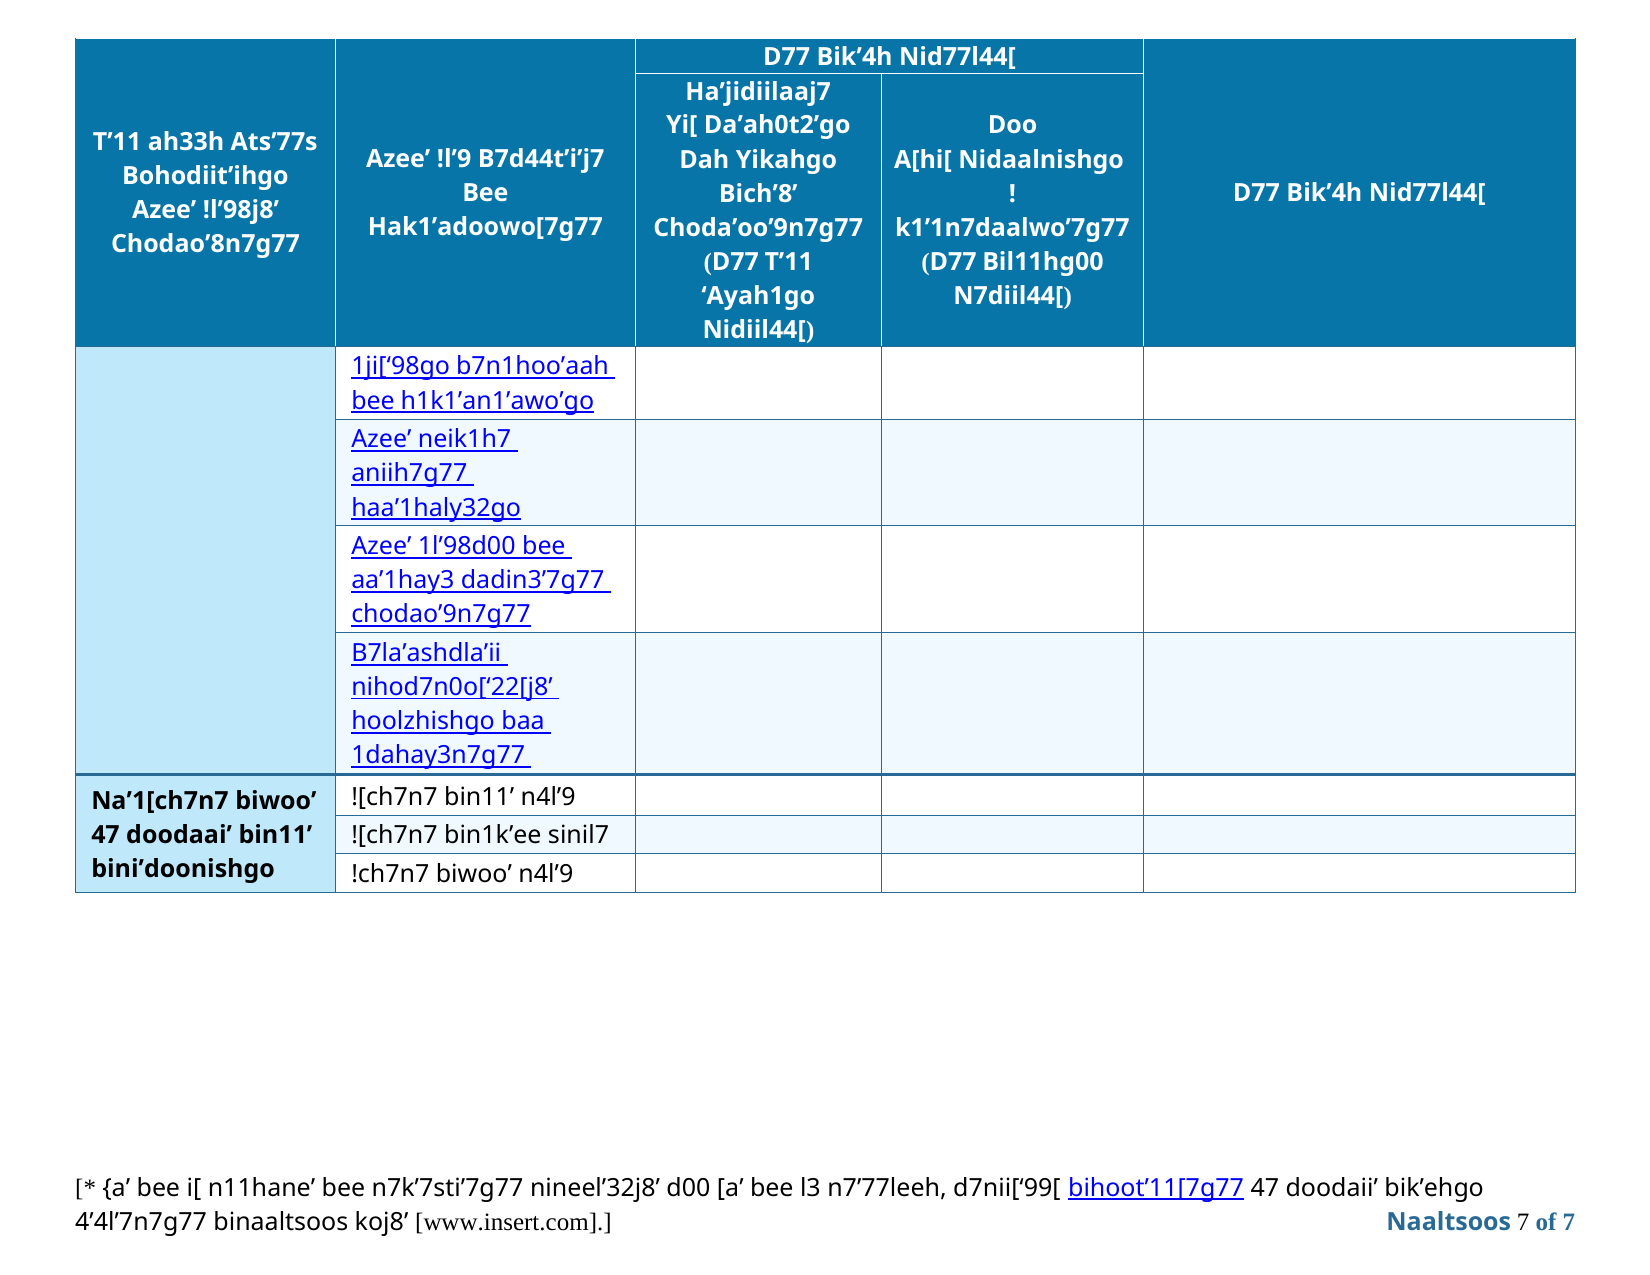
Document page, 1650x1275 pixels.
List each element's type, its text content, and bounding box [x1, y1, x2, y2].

table_cell [1144, 816, 1575, 853]
table_cell [882, 816, 1143, 853]
table_cell [882, 633, 1143, 773]
table_cell [636, 633, 881, 773]
table_header Azee’ !l’9 B7d44t’i’j7 Bee Hak1’adoowo[7g77 [336, 39, 635, 346]
table_cell B7la’ashdla’ii nihod7n0o[‘22[j8’ hoolzhishgo baa 1dahay3n7g77 [336, 633, 635, 773]
table_cell Na’1[ch7n7 biwoo’ 47 doodaai’ bin11’ bini’doonishgo [76, 776, 335, 892]
table_cell ![ch7n7 bin11’ n4l’9 [336, 776, 635, 814]
table_cell [636, 420, 881, 525]
table_cell @2h dah hoo’a’ d00 bik44d00 1daa’1h1y3 t’1adoo le’4 1d1 1ji[‘98go b7n1hoo’aah bee h1k1’an1’awo’go [336, 347, 635, 418]
table_cell [636, 776, 881, 814]
table_cell [1144, 854, 1575, 892]
table_cell Azee’ 1l’98d00 bee aa’1hay3 dadin3’7g77 chodao’9n7g77 [336, 526, 635, 632]
table_cell Ha’jidiilaaj7 Yi[ Da’ah0t2’go Dah Yikahgo Bich’8’ Choda’oo’9n7g77 (D77 T’11 ‘Ayah1go Nidiil44[) [636, 74, 881, 346]
table_cell Doo A[hi[ Nidaalnishgo !k1’1n7daalwo’7g77 (D77 Bil11hg00 N7diil44[) [882, 74, 1143, 346]
table_cell [636, 854, 881, 892]
table_cell !ch7n7 biwoo’ n4l’9 [336, 854, 635, 892]
table_cell [882, 347, 1143, 418]
table_cell [1144, 776, 1575, 814]
table_cell [636, 816, 881, 853]
table_cell [1144, 526, 1575, 632]
table_header D77 Bik’4h Nid77l44[ [636, 39, 1143, 73]
table_header D77 Bik’4h Nid77l44[ [1144, 39, 1575, 346]
table_cell [882, 420, 1143, 525]
table_cell [1144, 420, 1575, 525]
table_cell [636, 347, 881, 418]
table_header T’11 ah33h Ats’77s Bohodiit’ihgo Azee’ !l’98j8’ Chodao’8n7g77 [76, 39, 335, 346]
table_cell Azee’ neik1h7 aniih7g77 haa’1haly32go [336, 420, 635, 525]
table_cell [636, 526, 881, 632]
table_cell [1144, 633, 1575, 773]
table_cell [1144, 347, 1575, 418]
table_cell [882, 526, 1143, 632]
table_cell [882, 854, 1143, 892]
table_cell ![ch7n7 bin1k’ee sinil7 [336, 816, 635, 853]
table_cell [882, 776, 1143, 814]
